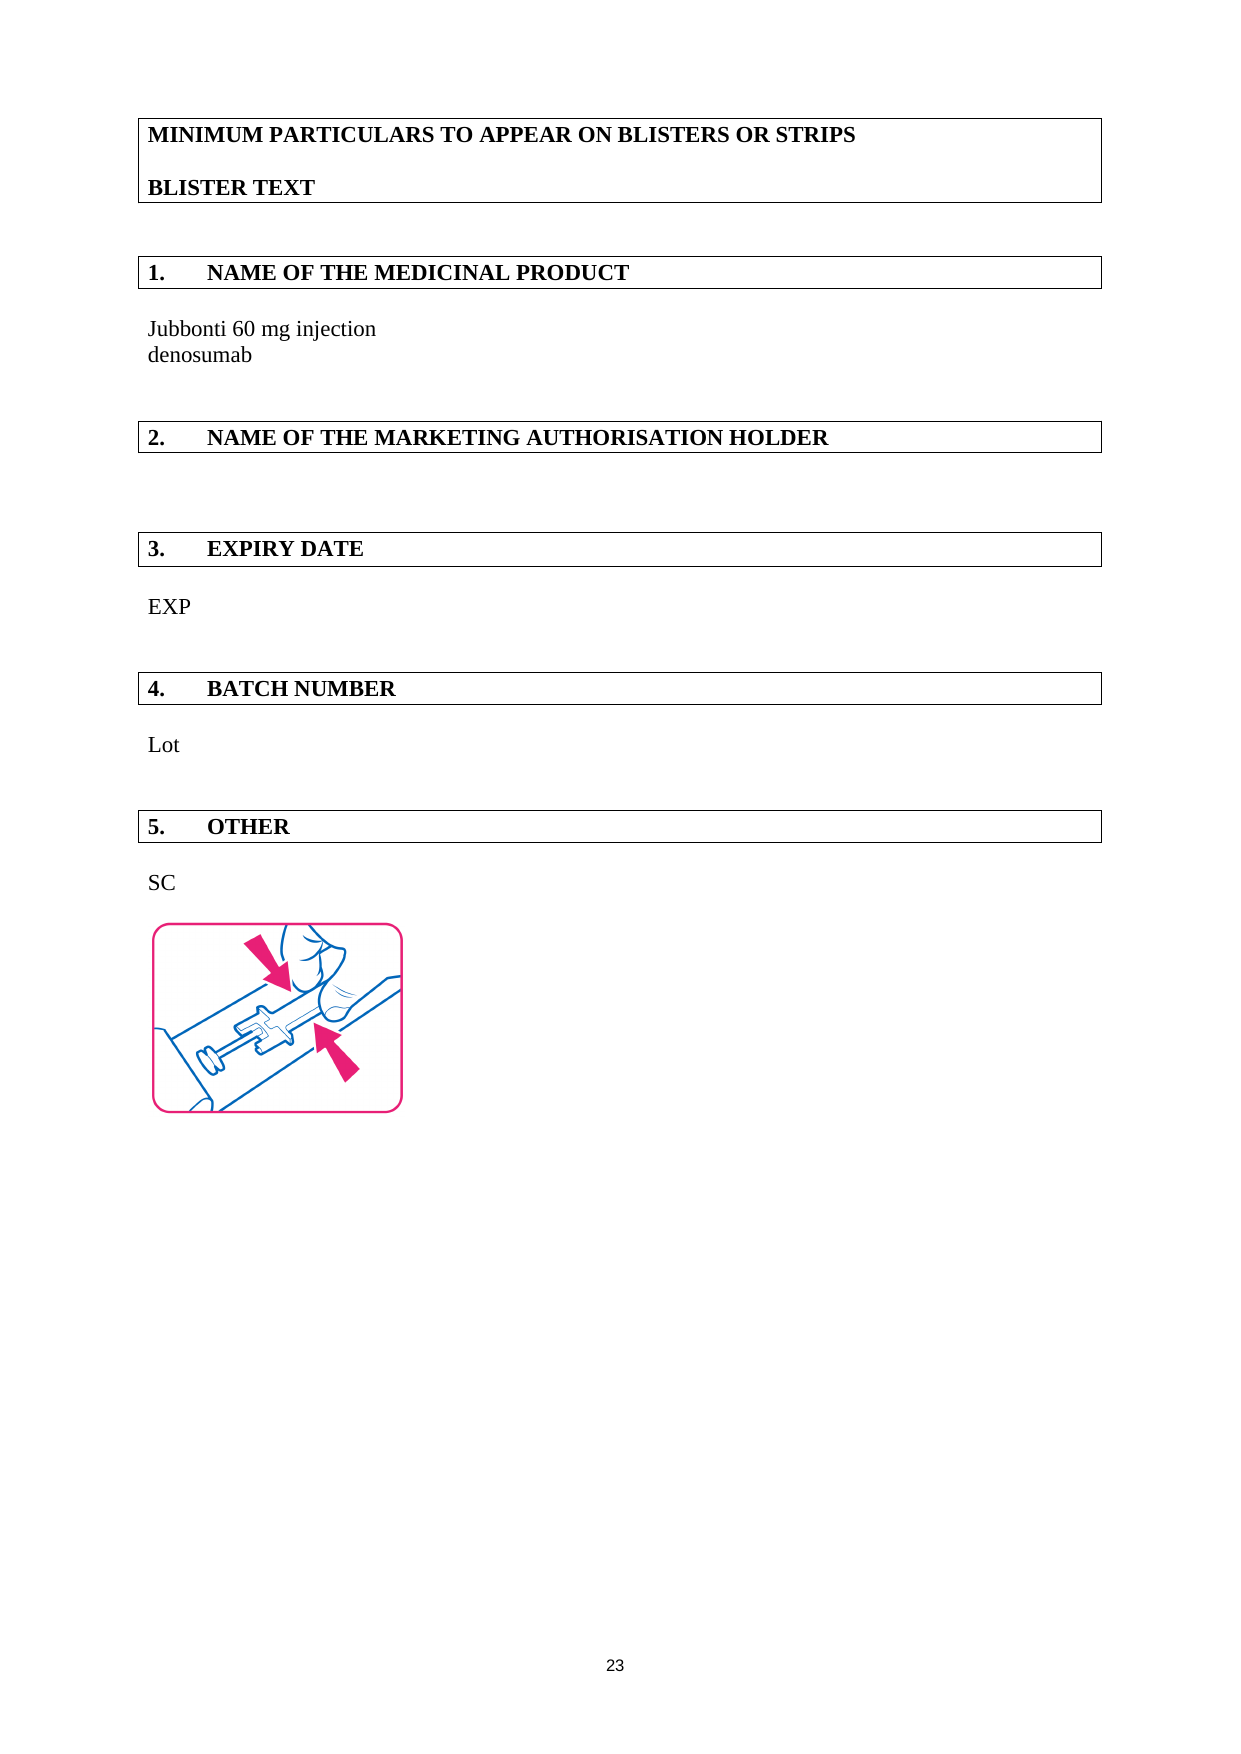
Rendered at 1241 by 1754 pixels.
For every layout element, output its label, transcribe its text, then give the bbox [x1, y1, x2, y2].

text Lot [148, 731, 1092, 758]
text 2. NAME OF THE MARKETING AUTHORISATION HOLDER [139, 422, 1101, 452]
text 5. OTHER [139, 811, 1101, 842]
text MINIMUM PARTICULARS TO APPEAR ON BLISTERS OR STRIPS [139, 119, 1101, 148]
text denosumab [148, 341, 1092, 368]
text EXP [148, 593, 1092, 619]
text BLISTER TEXT [139, 171, 1101, 202]
text SC [148, 869, 1092, 896]
text 1. NAME OF THE MEDICINAL PRODUCT [139, 257, 1101, 288]
text 3. EXPIRY DATE [139, 533, 1101, 566]
picture [147, 922, 406, 1117]
text 4. BATCH NUMBER [139, 673, 1101, 704]
text Jubbonti 60 mg injection [148, 315, 1092, 341]
